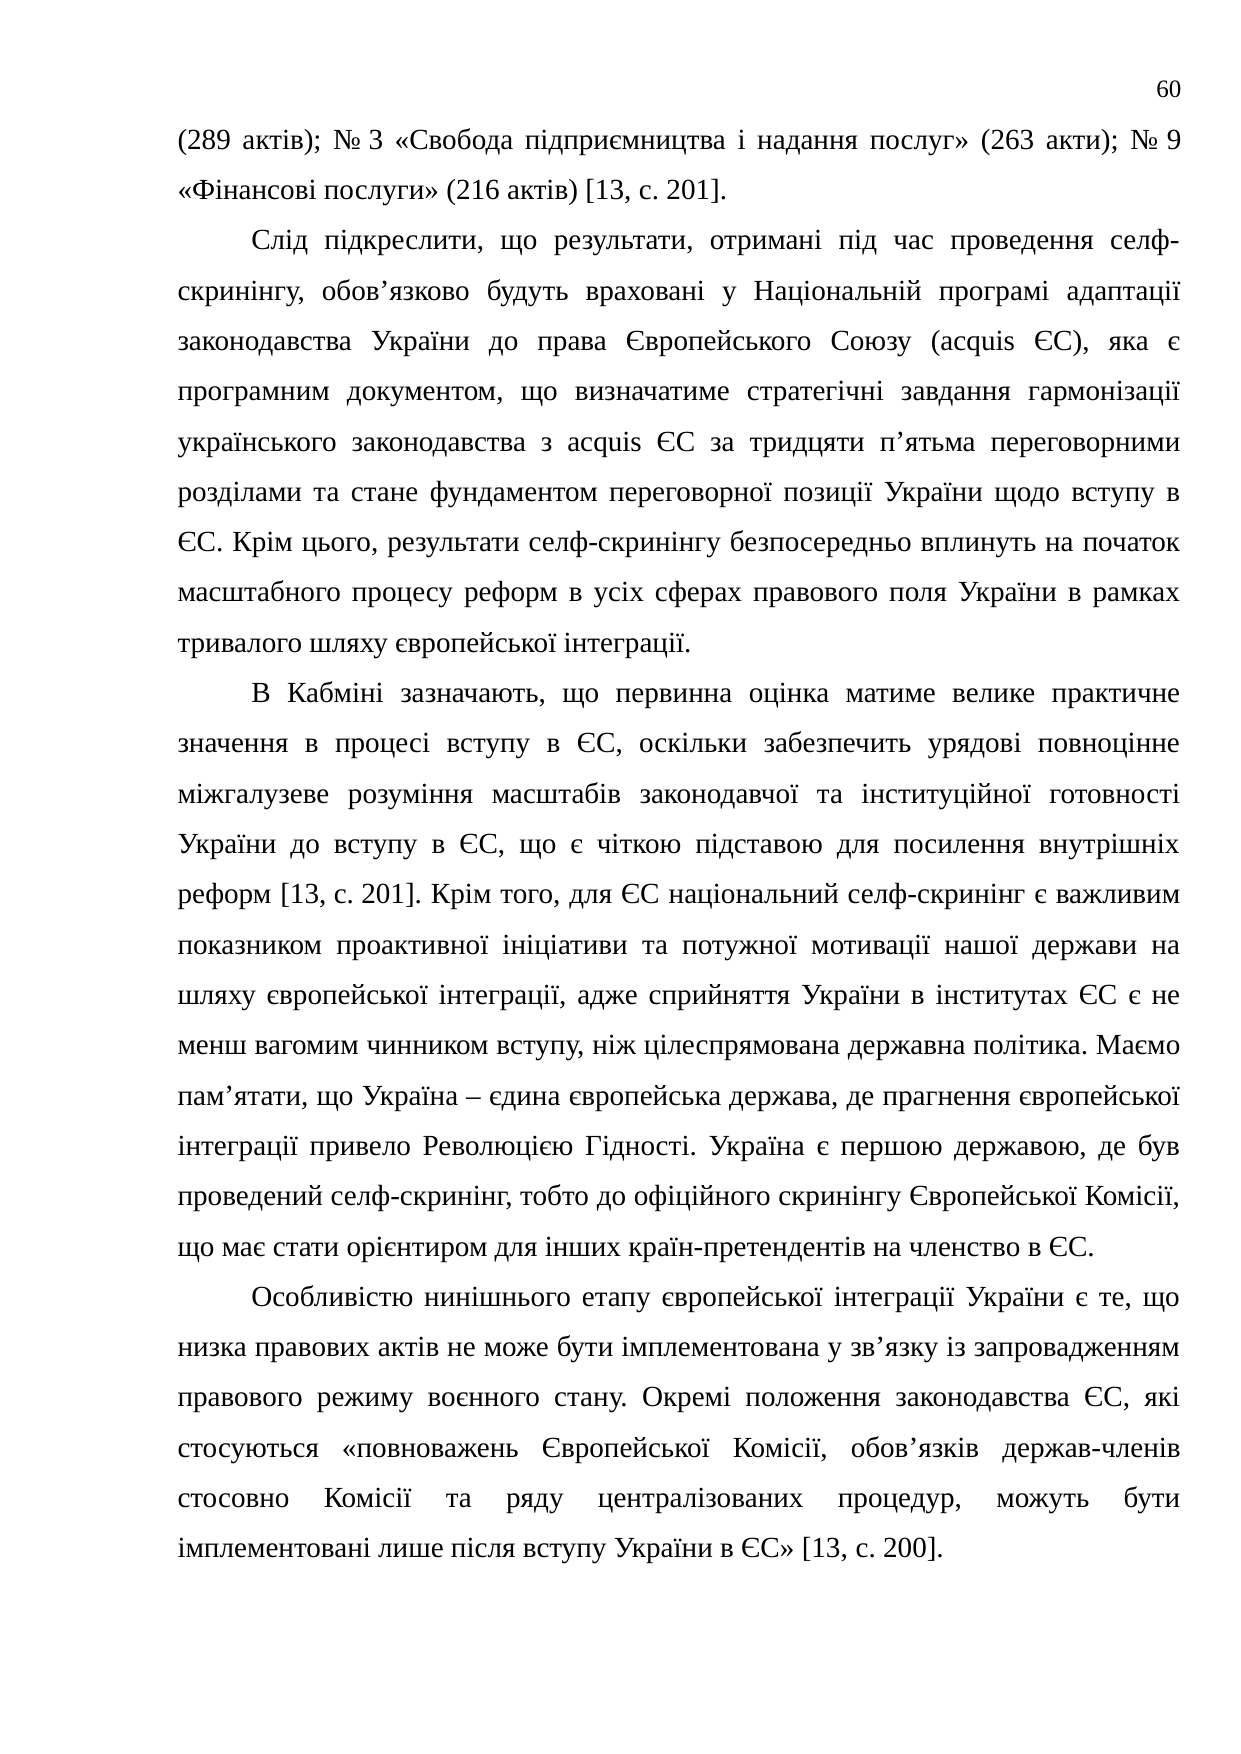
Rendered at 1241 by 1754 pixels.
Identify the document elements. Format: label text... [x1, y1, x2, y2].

text Слід підкреслити, що результати, отримані під час проведення селф-скринінгу, обов’язково будуть враховані у Національній програмі адаптації законодавства України до права Європейського Союзу (acquis ЄС), яка є програмним документом, що визначатиме стратегічні завдання гармонізації українського законодавства з acquis ЄС за тридцяти п’ятьма переговорними розділами та стане фундаментом переговорної позиції України щодо вступу в ЄС. Крім цього, результати селф-скринінгу безпосередньо вплинуть на початок масштабного процесу реформ в усіх сферах правового поля України в рамках тривалого шляху європейської інтеграції. [177, 222, 1181, 658]
text Особливістю нинішнього етапу європейської інтеграції України є те, що низка правових актів не може бути імплементована у зв’язку із запровадженням правового режиму воєнного стану. Окремі положення законодавства ЄС, які стосуються «повноважень Європейської Комісії, обов’язків держав-членів стосовно Комісії та ряду централізованих процедур, можуть бути імплементовані лише після вступу України в ЄС» [13, с. 200]. [177, 1279, 1181, 1564]
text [177, 122, 1181, 206]
text В Кабміні зазначають, що первинна оцінка матиме велике практичне значення в процесі вступу в ЄС, оскільки забезпечить урядові повноцінне міжгалузеве розуміння масштабів законодавчої та інституційної готовності України до вступу в ЄС, що є чіткою підставою для посилення внутрішніх реформ [13, с. 201]. Крім того, для ЄС національний селф-скринінг є важливим показником проактивної ініціативи та потужної мотивації нашої держави на шляху європейської інтеграції, адже сприйняття України в інститутах ЄС є не менш вагомим чинником вступу, ніж цілеспрямована державна політика. Маємо пам’ятати, що Україна – єдина європейська держава, де прагнення європейської інтеграції привело Революцією Гідності. Україна є першою державою, де був проведений селф-скринінг, тобто до офіційного скринінгу Європейської Комісії, що має стати орієнтиром для інших країн-претендентів на членство в ЄС. [177, 675, 1181, 1262]
